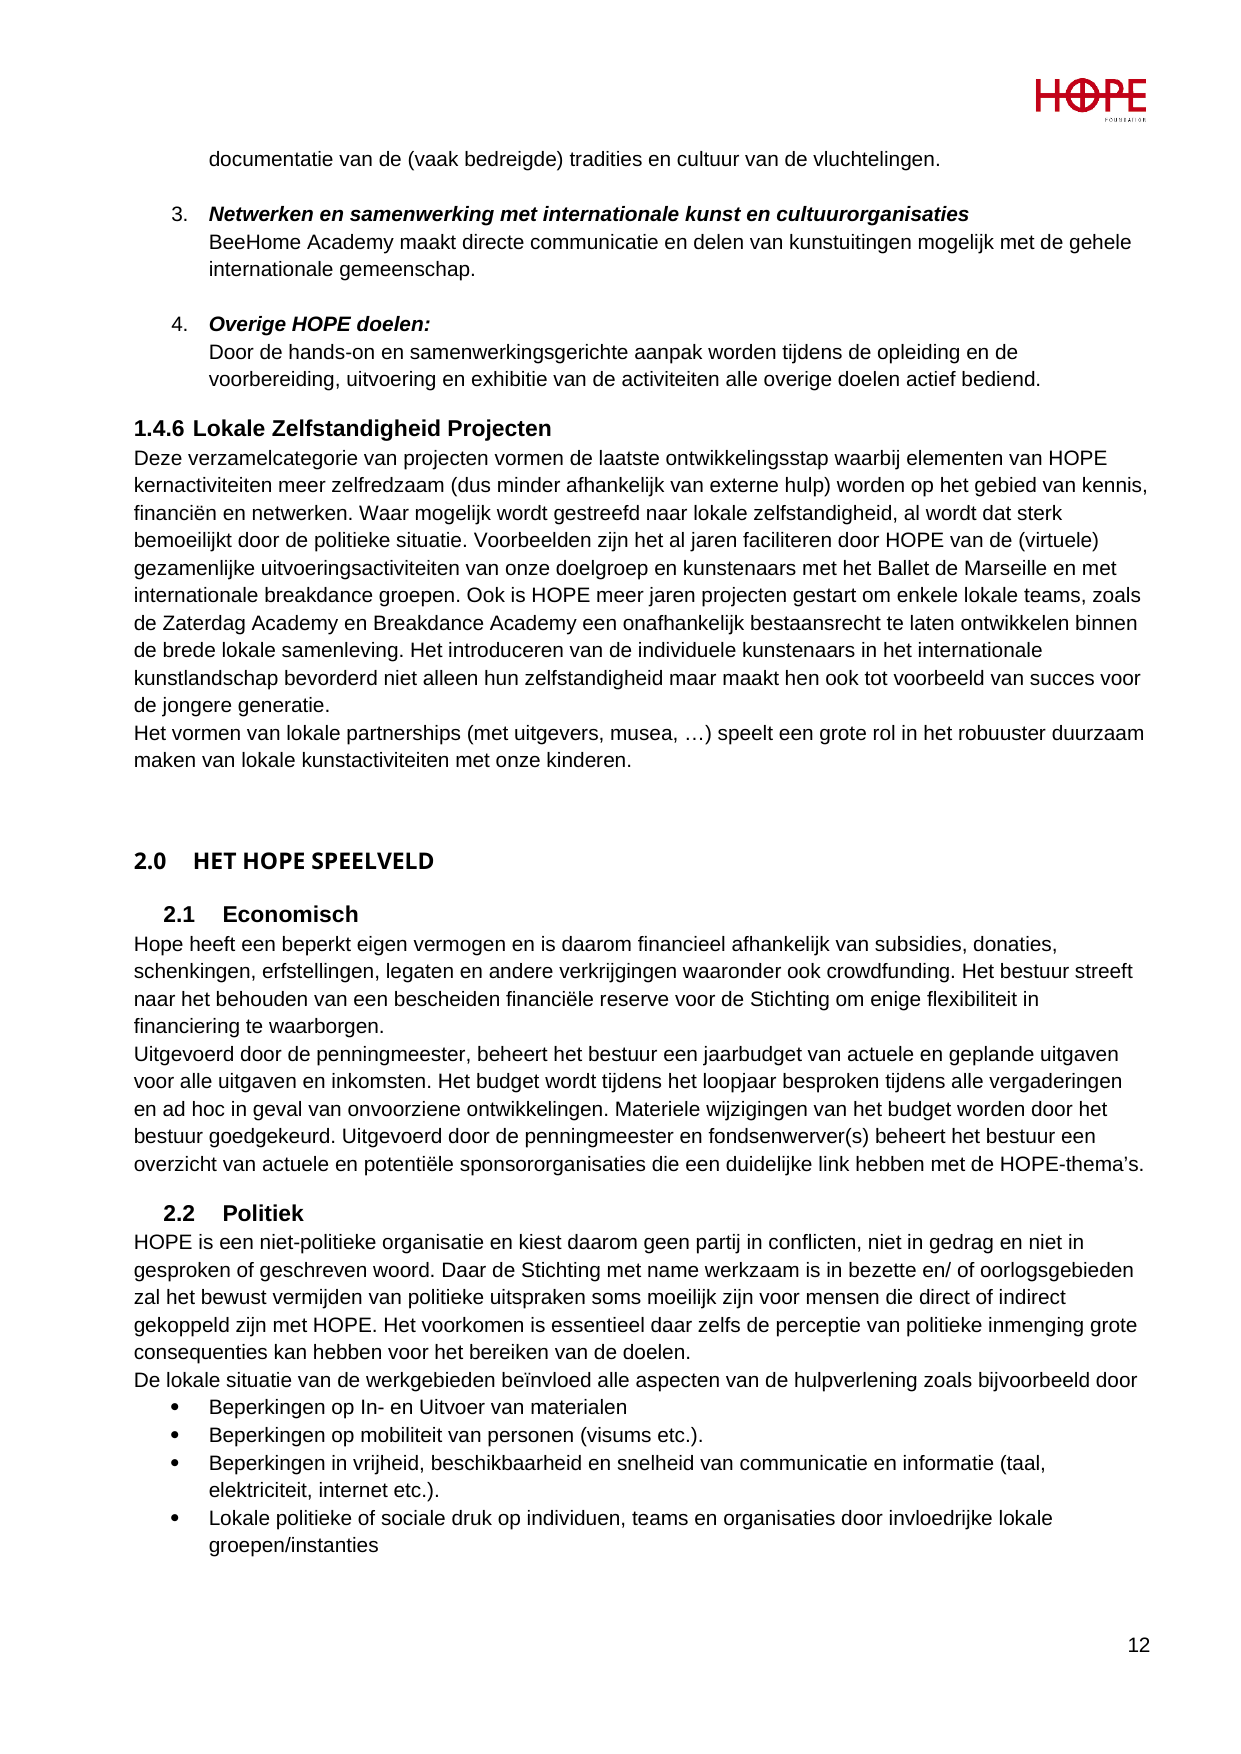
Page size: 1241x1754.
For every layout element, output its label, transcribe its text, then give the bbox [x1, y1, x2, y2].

text De lokale situatie van de werkgebieden beïnvloed alle aspecten van de hulpverlening zoals bijvoorbeeld door [133, 1368, 1150, 1392]
text Hope heeft een beperkt eigen vermogen en is daarom financieel afhankelijk van subsidies, donaties, schenkingen, erfstellingen, legaten en andere verkrijgingen waaronder ook crowdfunding. Het bestuur streeft naar het behouden van een bescheiden financiële reserve voor de Stichting om enige flexibiliteit in financiering te waarborgen. [133, 932, 1150, 1038]
subtitle Lokale Zelfstandigheid Projecten [133, 415, 1150, 442]
picture [1032, 75, 1151, 125]
text Uitgevoerd door de penningmeester, beheert het bestuur een jaarbudget van actuele en geplande uitgaven voor alle uitgaven en inkomsten. Het budget wordt tijdens het loopjaar besproken tijdens alle vergaderingen en ad hoc in geval van onvoorziene ontwikkelingen. Materiele wijzigingen van het budget worden door het bestuur goedgekeurd. Uitgevoerd door de penningmeester en fondsenwerver(s) beheert het bestuur een overzicht van actuele en potentiële sponsororganisaties die een duidelijke link hebben met de HOPE-thema’s. [133, 1042, 1150, 1176]
list Overige HOPE doelen: Door de hands-on en samenwerkingsgerichte aanpak worden tijdens de opleiding en de voorbereiding, uitvoering en exhibitie van de activiteiten alle overige doelen actief bediend. [171, 312, 1150, 391]
subtitle HET HOPE SPEELVELD [133, 845, 1150, 876]
list Beperkingen op mobiliteit van personen (visums etc.). [171, 1423, 1150, 1447]
list Beperkingen in vrijheid, beschikbaarheid en snelheid van communicatie en informatie (taal, elektriciteit, internet etc.). [171, 1450, 1150, 1502]
list Beperkingen op In- en Uitvoer van materialen [171, 1395, 1150, 1419]
list Lokale politieke of sociale druk op individuen, teams en organisaties door invloedrijke lokale groepen/instanties [171, 1506, 1150, 1557]
list Netwerken en samenwerking met internationale kunst en cultuurorganisaties BeeHome Academy maakt directe communicatie en delen van kunstuitingen mogelijk met de gehele internationale gemeenschap. [171, 202, 1150, 308]
text Deze verzamelcategorie van projecten vormen de laatste ontwikkelingsstap waarbij elementen van HOPE kernactiviteiten meer zelfredzaam (dus minder afhankelijk van externe hulp) worden op het gebied van kennis, financiën en netwerken. Waar mogelijk wordt gestreefd naar lokale zelfstandigheid, al wordt dat sterk bemoeilijkt door de politieke situatie. Voorbeelden zijn het al jaren faciliteren door HOPE van de (virtuele) gezamenlijke uitvoeringsactiviteiten van onze doelgroep en kunstenaars met het Ballet de Marseille en met internationale breakdance groepen. Ook is HOPE meer jaren projecten gestart om enkele lokale teams, zoals de Zaterdag Academy en Breakdance Academy een onafhankelijk bestaansrecht te laten ontwikkelen binnen de brede lokale samenleving. Het introduceren van de individuele kunstenaars in het internationale kunstlandschap bevorderd niet alleen hun zelfstandigheid maar maakt hen ook tot voorbeeld van succes voor de jongere generatie. Het vormen van lokale partnerships (met uitgevers, musea, …) speelt een grote rol in het robuuster duurzaam maken van lokale kunstactiviteiten met onze kinderen. [133, 446, 1150, 772]
subtitle Politiek [163, 1200, 1150, 1226]
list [171, 147, 1150, 198]
text HOPE is een niet-politieke organisatie en kiest daarom geen partij in conflicten, niet in gedrag en niet in gesproken of geschreven woord. Daar de Stichting met name werkzaam is in bezette en/ of oorlogsgebieden zal het bewust vermijden van politieke uitspraken soms moeilijk zijn voor mensen die direct of indirect gekoppeld zijn met HOPE. Het voorkomen is essentieel daar zelfs de perceptie van politieke inmenging grote consequenties kan hebben voor het bereiken van de doelen. [133, 1230, 1150, 1364]
subtitle Economisch [163, 901, 1150, 928]
